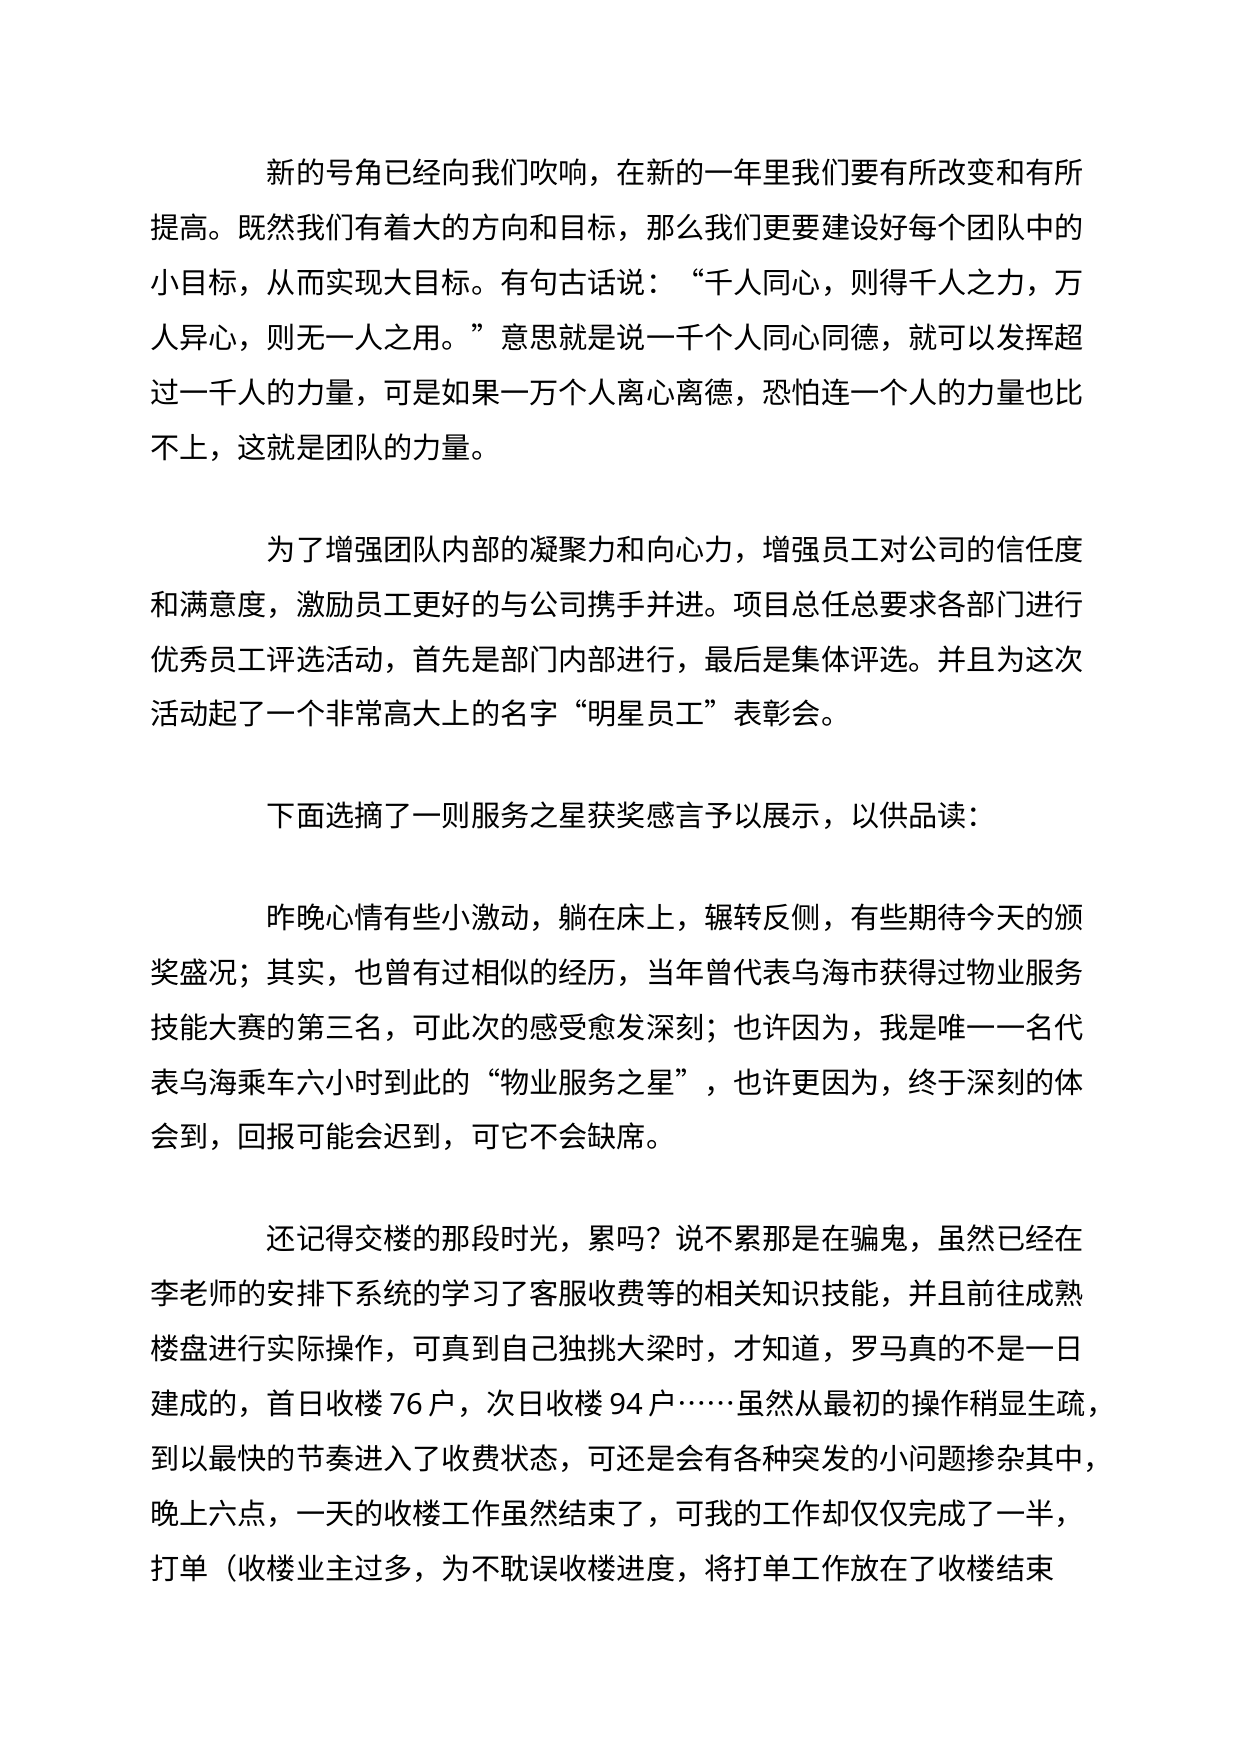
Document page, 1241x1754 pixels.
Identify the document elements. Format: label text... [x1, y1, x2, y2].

text 为了增强团队内部的凝聚力和向心力，增强员工对公司的信任度和满意度，激励员工更好的与公司携手并进。项目总任总要求各部门进行优秀员工评选活动，首先是部门内部进行，最后是集体评选。并且为这次活动起了一个非常高大上的名字“明星员工”表彰会。 [150, 526, 1090, 733]
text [150, 1216, 1090, 1588]
text 下面选摘了一则服务之星获奖感言予以展示，以供品读： [150, 793, 1090, 835]
text 昨晚心情有些小激动，躺在床上，辗转反侧，有些期待今天的颁奖盛况；其实，也曾有过相似的经历，当年曾代表乌海市获得过物业服务技能大赛的第三名，可此次的感受愈发深刻；也许因为，我是唯一一名代表乌海乘车六小时到此的“物业服务之星”，也许更因为，终于深刻的体会到，回报可能会迟到，可它不会缺席。 [150, 894, 1090, 1156]
text 新的号角已经向我们吹响，在新的一年里我们要有所改变和有所提高。既然我们有着大的方向和目标，那么我们更要建设好每个团队中的小目标，从而实现大目标。有句古话说：“千人同心，则得千人之力，万人异心，则无一人之用。”意思就是说一千个人同心同德，就可以发挥超过一千人的力量，可是如果一万个人离心离德，恐怕连一个人的力量也比不上，这就是团队的力量。 [150, 150, 1090, 467]
